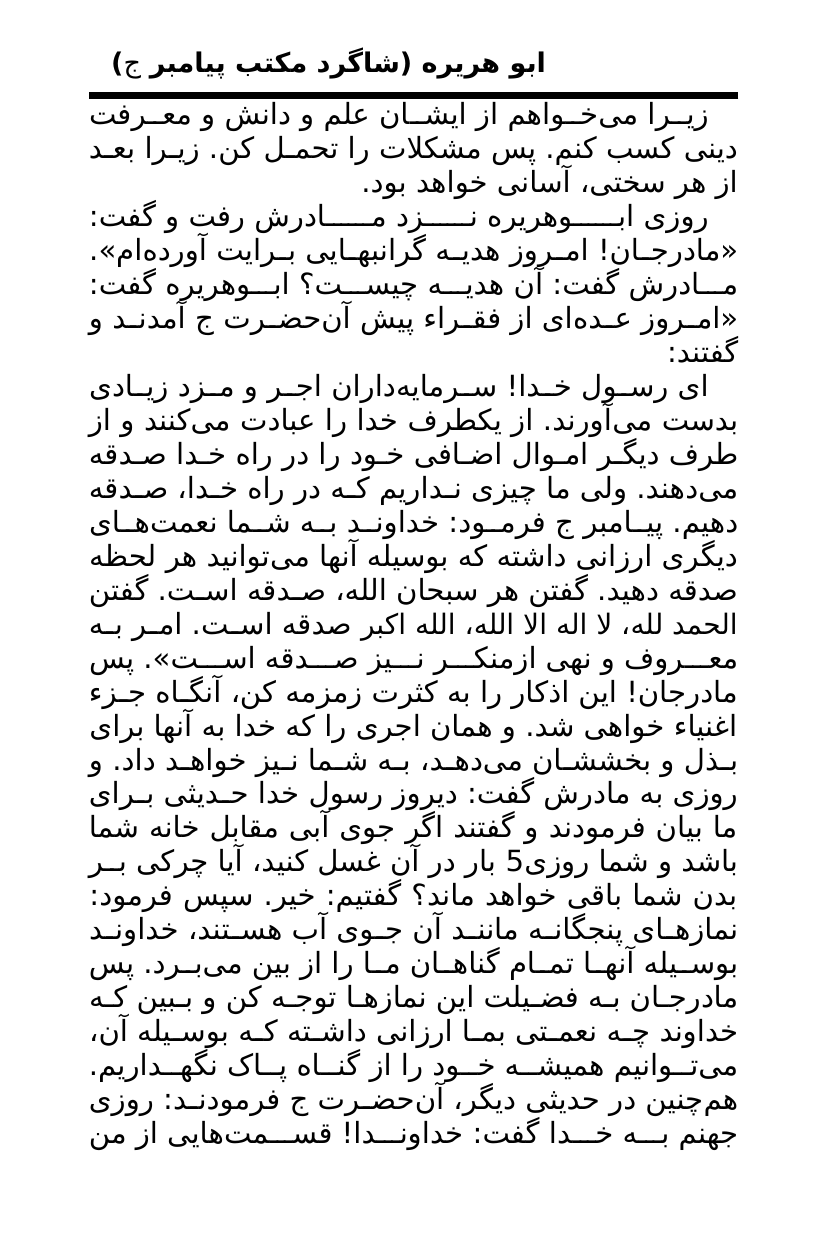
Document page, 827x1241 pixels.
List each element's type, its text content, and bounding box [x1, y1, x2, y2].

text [89, 369, 738, 1150]
text زیرا می‌خواهم از ایشان علم و دانش و معرفت دینی کسب کنم. پس مشکلات را تحمل کن. زیرا بعد از هر سختی، آسانی خواهد بود. [89, 98, 738, 199]
text روزی ابوهریره نزد مادرش رفت و گفت: «مادرجان! امروز هدیه گرانبهایی برایت آورده‌ام». مادرش گفت: آن هدیه چیست؟ ابوهریره گفت: «امروز عده‌ای از فقراء پیش آن‌حضرت ج آمدند و گفتند: [89, 199, 738, 369]
